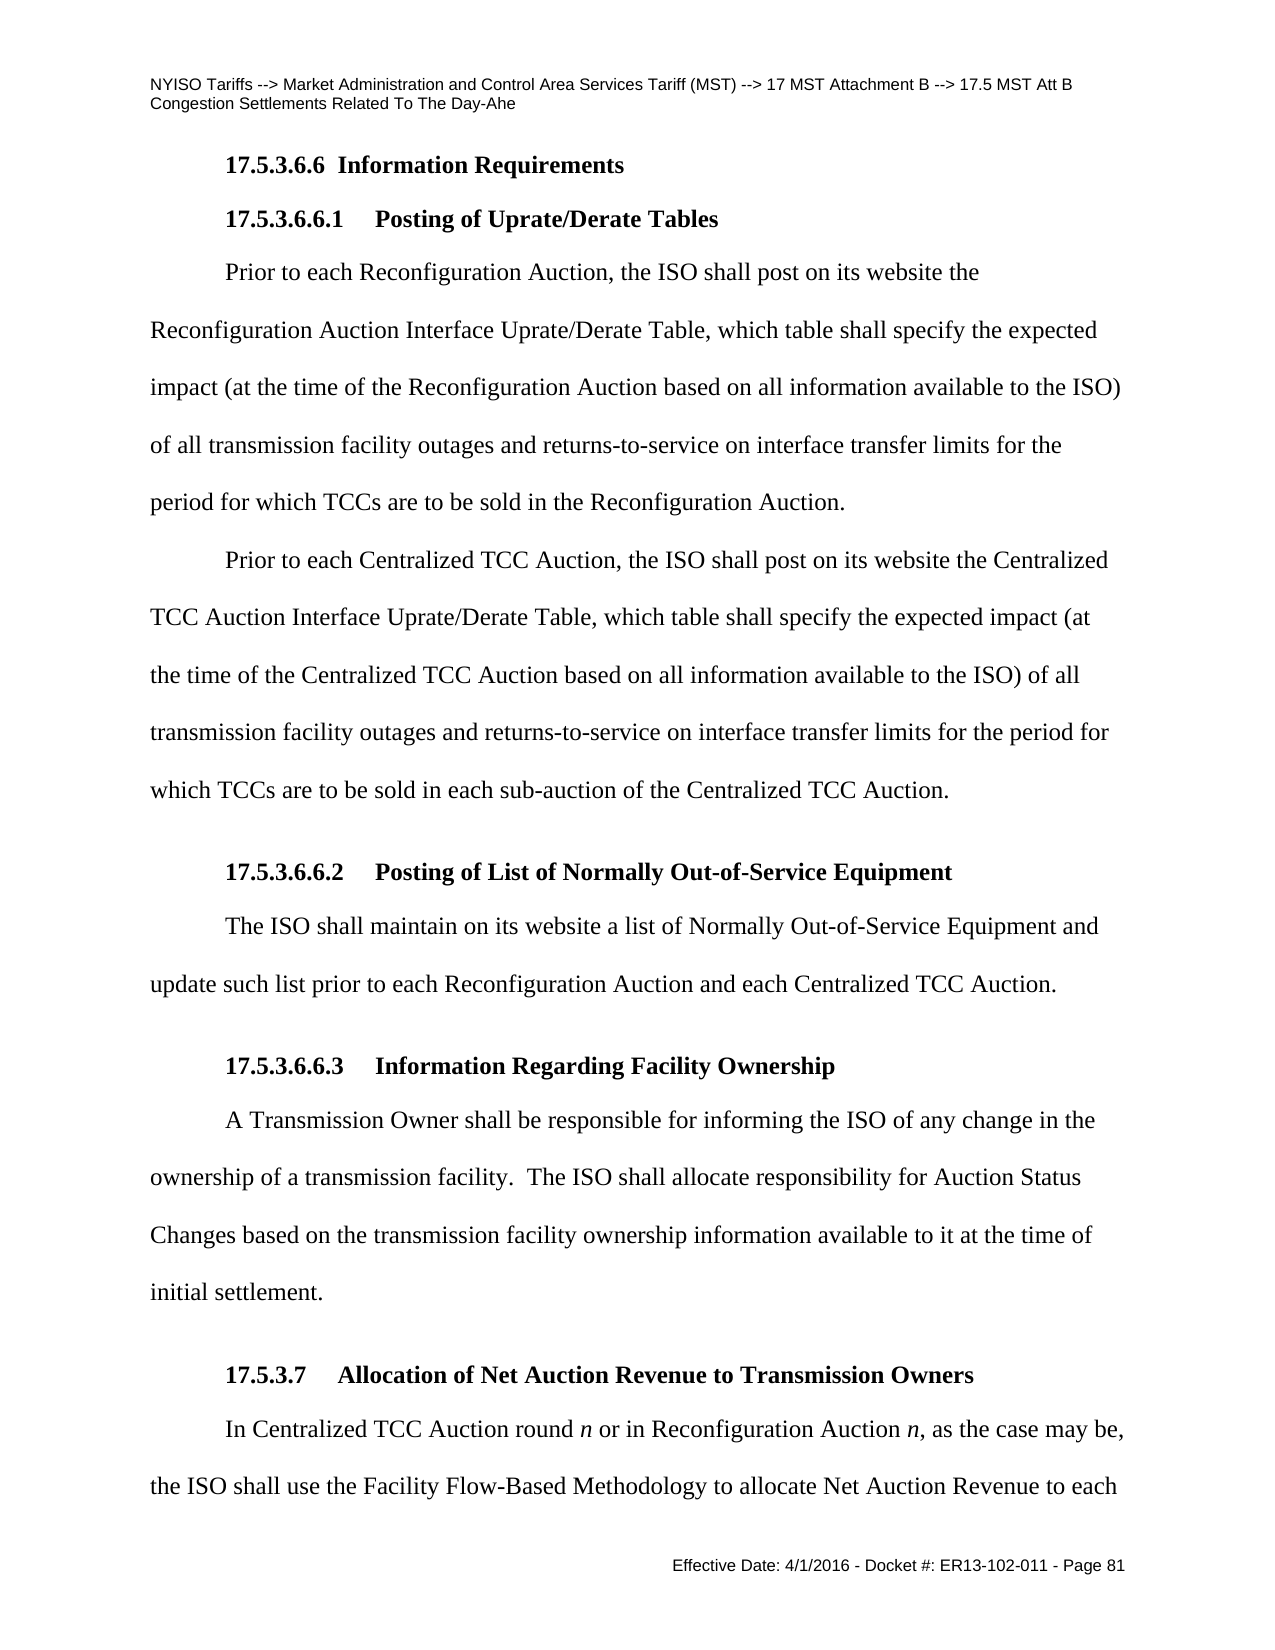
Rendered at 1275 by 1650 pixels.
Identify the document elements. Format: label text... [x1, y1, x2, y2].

text The ISO shall maintain on its website a list of Normally Out-of-Service Equipment and update such list prior to each Reconfiguration Auction and each Centralized TCC Auction. [150, 911, 1125, 997]
text Prior to each Centralized TCC Auction, the ISO shall post on its website the Centralized TCC Auction Interface Uprate/Derate Table, which table shall specify the expected impact (at the time of the Centralized TCC Auction based on all information available to the ISO) of all transmission facility outages and returns-to-service on interface transfer limits for the period for which TCCs are to be sold in each sub-auction of the Centralized TCC Auction. [150, 545, 1125, 804]
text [150, 1414, 1125, 1500]
subtitle 17.5.3.6.6 Information Requirements [225, 150, 1125, 179]
subtitle 17.5.3.6.6.2 Posting of List of Normally Out-of-Service Equipment [225, 857, 1125, 886]
subtitle 17.5.3.6.6.1 Posting of Uprate/Derate Tables [225, 204, 1125, 232]
subtitle 17.5.3.6.6.3 Information Regarding Facility Ownership [225, 1051, 1125, 1080]
text A Transmission Owner shall be responsible for informing the ISO of any change in the ownership of a transmission facility. The ISO shall allocate responsibility for Auction Status Changes based on the transmission facility ownership information available to it at the time of initial settlement. [150, 1105, 1125, 1306]
subtitle 17.5.3.7 Allocation of Net Auction Revenue to Transmission Owners [225, 1360, 1125, 1389]
text Prior to each Reconfiguration Auction, the ISO shall post on its website the Reconfiguration Auction Interface Uprate/Derate Table, which table shall specify the expected impact (at the time of the Reconfiguration Auction based on all information available to the ISO) of all transmission facility outages and returns-to-service on interface transfer limits for the period for which TCCs are to be sold in the Reconfiguration Auction. [150, 257, 1125, 516]
